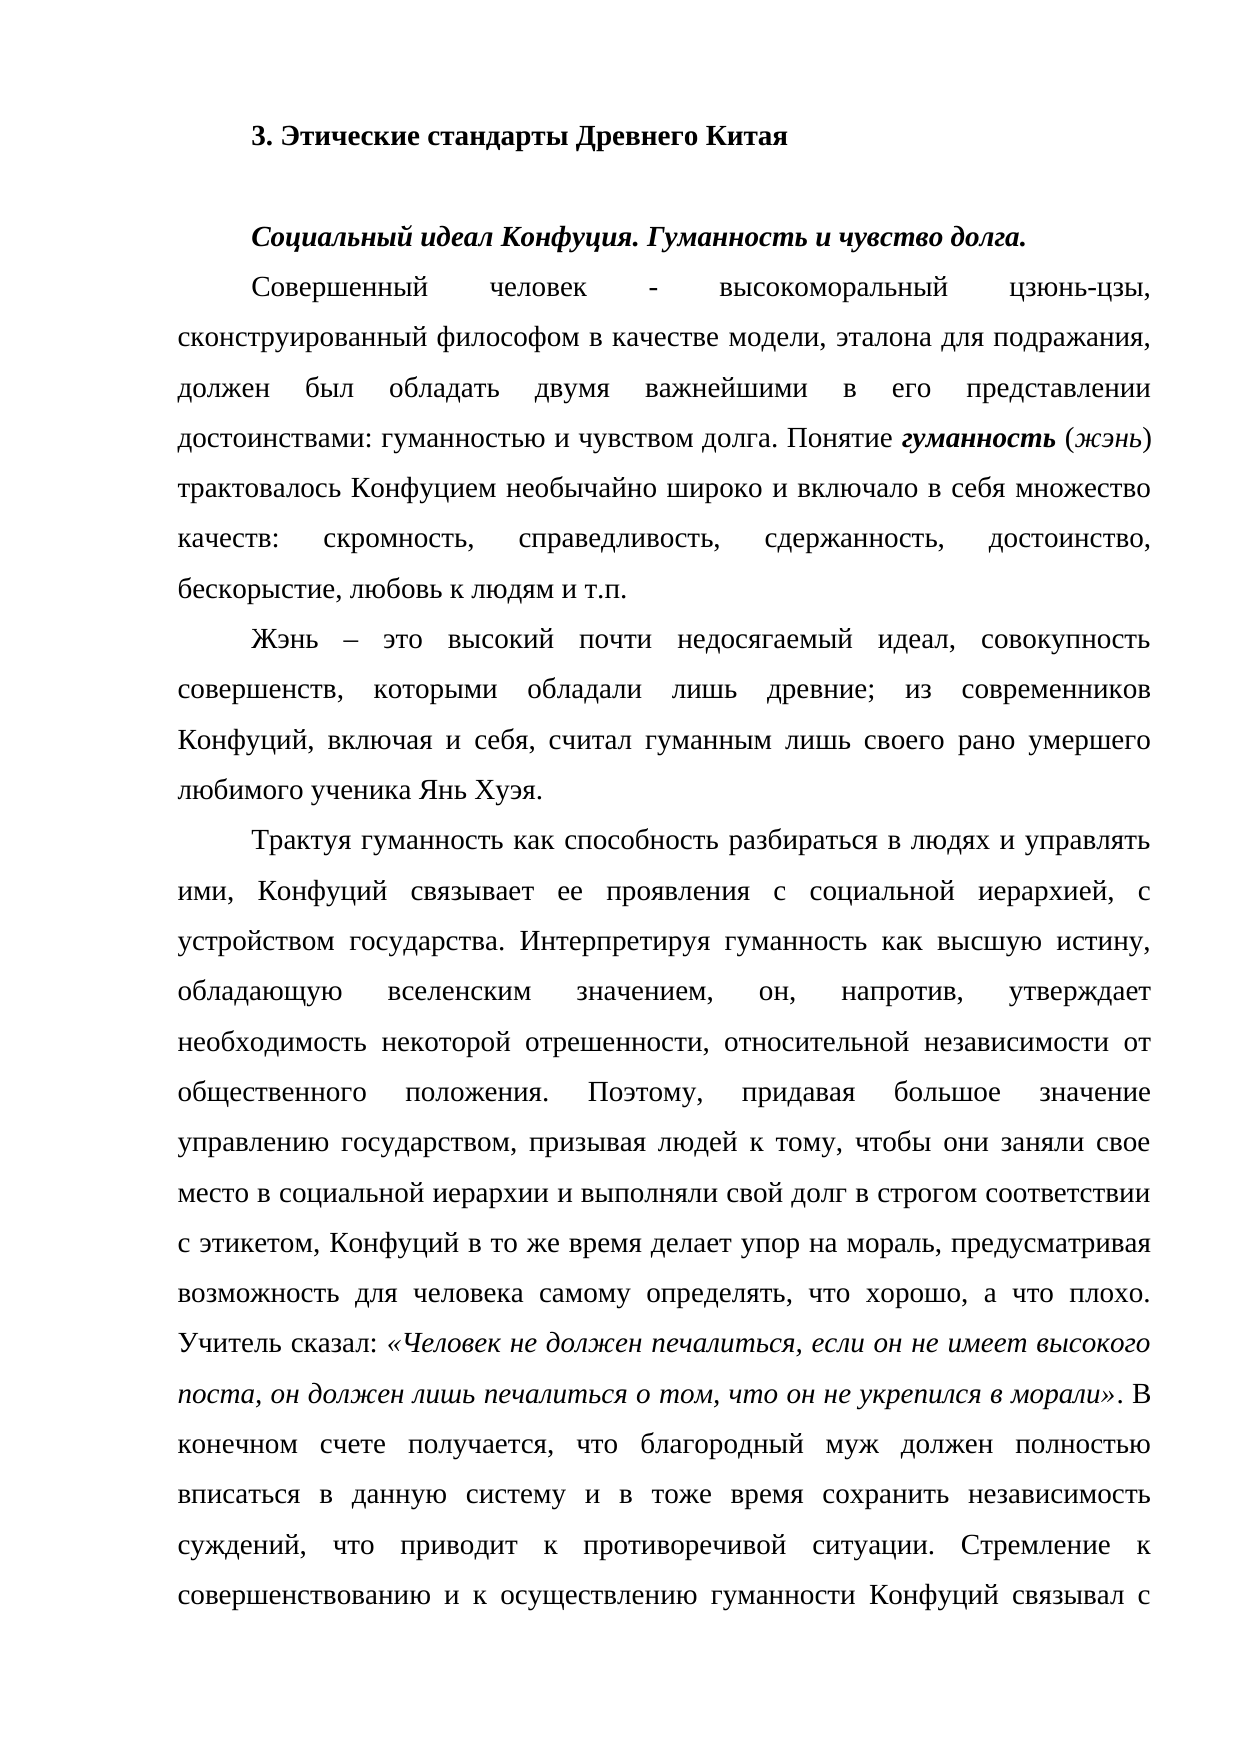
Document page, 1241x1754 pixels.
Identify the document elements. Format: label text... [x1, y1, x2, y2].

text Совершенный человек - высокоморальный цзюнь-цзы, сконструированный философом в качестве модели, эталона для подражания, должен был обладать двумя важнейшими в его представлении достоинствами: гуманностью и чувством долга. Понятие гуманность (жэнь) трактовалось Конфуцием необычайно широко и включало в себя множество качеств: скромность, справедливость, сдержанность, достоинство, бескорыстие, любовь к людям и т.п. [177, 269, 1152, 604]
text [177, 822, 1152, 1611]
text 3. Этические стандарты Древнего Китая [177, 118, 1152, 152]
text Социальный идеал Конфуция. Гуманность и чувство долга. [177, 219, 1152, 252]
text Жэнь – это высокий почти недосягаемый идеал, совокупность совершенств, которыми обладали лишь древние; из современников Конфуций, включая и себя, считал гуманным лишь своего рано умершего любимого ученика Янь Хуэя. [177, 621, 1152, 806]
